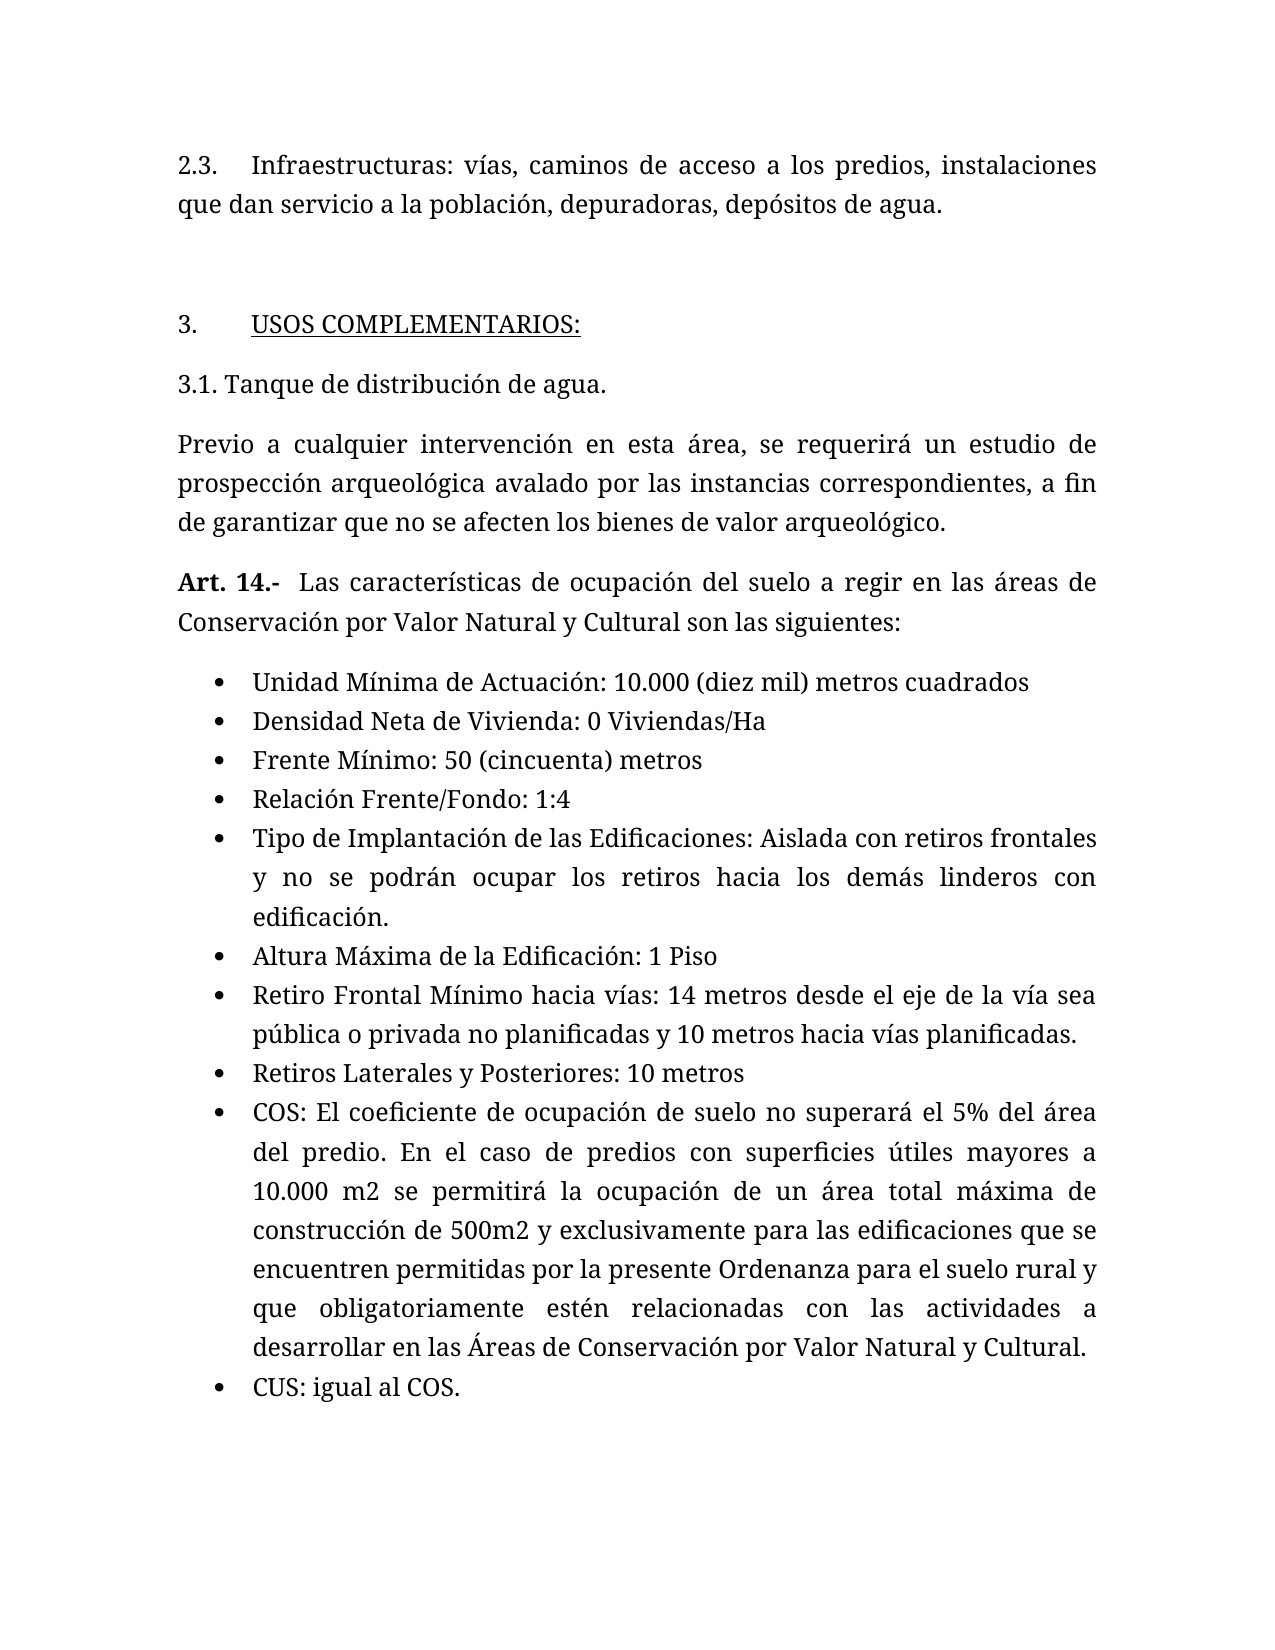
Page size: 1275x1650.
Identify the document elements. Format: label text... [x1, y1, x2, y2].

list Unidad Mínima de Actuación: 10.000 (diez mil) metros cuadrados [215, 664, 1098, 698]
list Frente Mínimo: 50 (cincuenta) metros [215, 743, 1098, 777]
text Previo a cualquier intervención en esta área, se requerirá un estudio de prospección arqueológica avalado por las instancias correspondientes, a fin de garantizar que no se afecten los bienes de valor arqueológico. [177, 427, 1098, 539]
list Relación Frente/Fondo: 1:4 [215, 782, 1098, 816]
list Altura Máxima de la Edificación: 1 Piso [215, 938, 1098, 972]
text 3. USOS COMPLEMENTARIOS: [177, 307, 1098, 341]
list Tipo de Implantación de las Edificaciones: Aislada con retiros frontales y no se podrán ocupar los retiros hacia los demás linderos con edificación. [215, 821, 1098, 933]
list CUS: igual al COS. [215, 1369, 1098, 1403]
list Densidad Neta de Vivienda: 0 Viviendas/Ha [215, 703, 1098, 737]
text 3.1. Tanque de distribución de agua. [177, 367, 1098, 401]
text Art. 14.- Las características de ocupación del suelo a regir en las áreas de Conservación por Valor Natural y Cultural son las siguientes: [177, 565, 1098, 638]
text 2.3. Infraestructuras: vías, caminos de acceso a los predios, instalaciones que dan servicio a la población, depuradoras, depósitos de agua. [177, 148, 1098, 221]
list Retiros Laterales y Posteriores: 10 metros [215, 1056, 1098, 1090]
list Retiro Frontal Mínimo hacia vías: 14 metros desde el eje de la vía sea pública o privada no planificadas y 10 metros hacia vías planificadas. [215, 978, 1098, 1051]
list COS: El coeficiente de ocupación de suelo no superará el 5% del área del predio. En el caso de predios con superficies útiles mayores a 10.000 m2 se permitirá la ocupación de un área total máxima de construcción de 500m2 y exclusivamente para las edificaciones que se encuentren permitidas por la presente Ordenanza para el suelo rural y que obligatoriamente estén relacionadas con las actividades a desarrollar en las Áreas de Conservación por Valor Natural y Cultural. [215, 1095, 1098, 1364]
